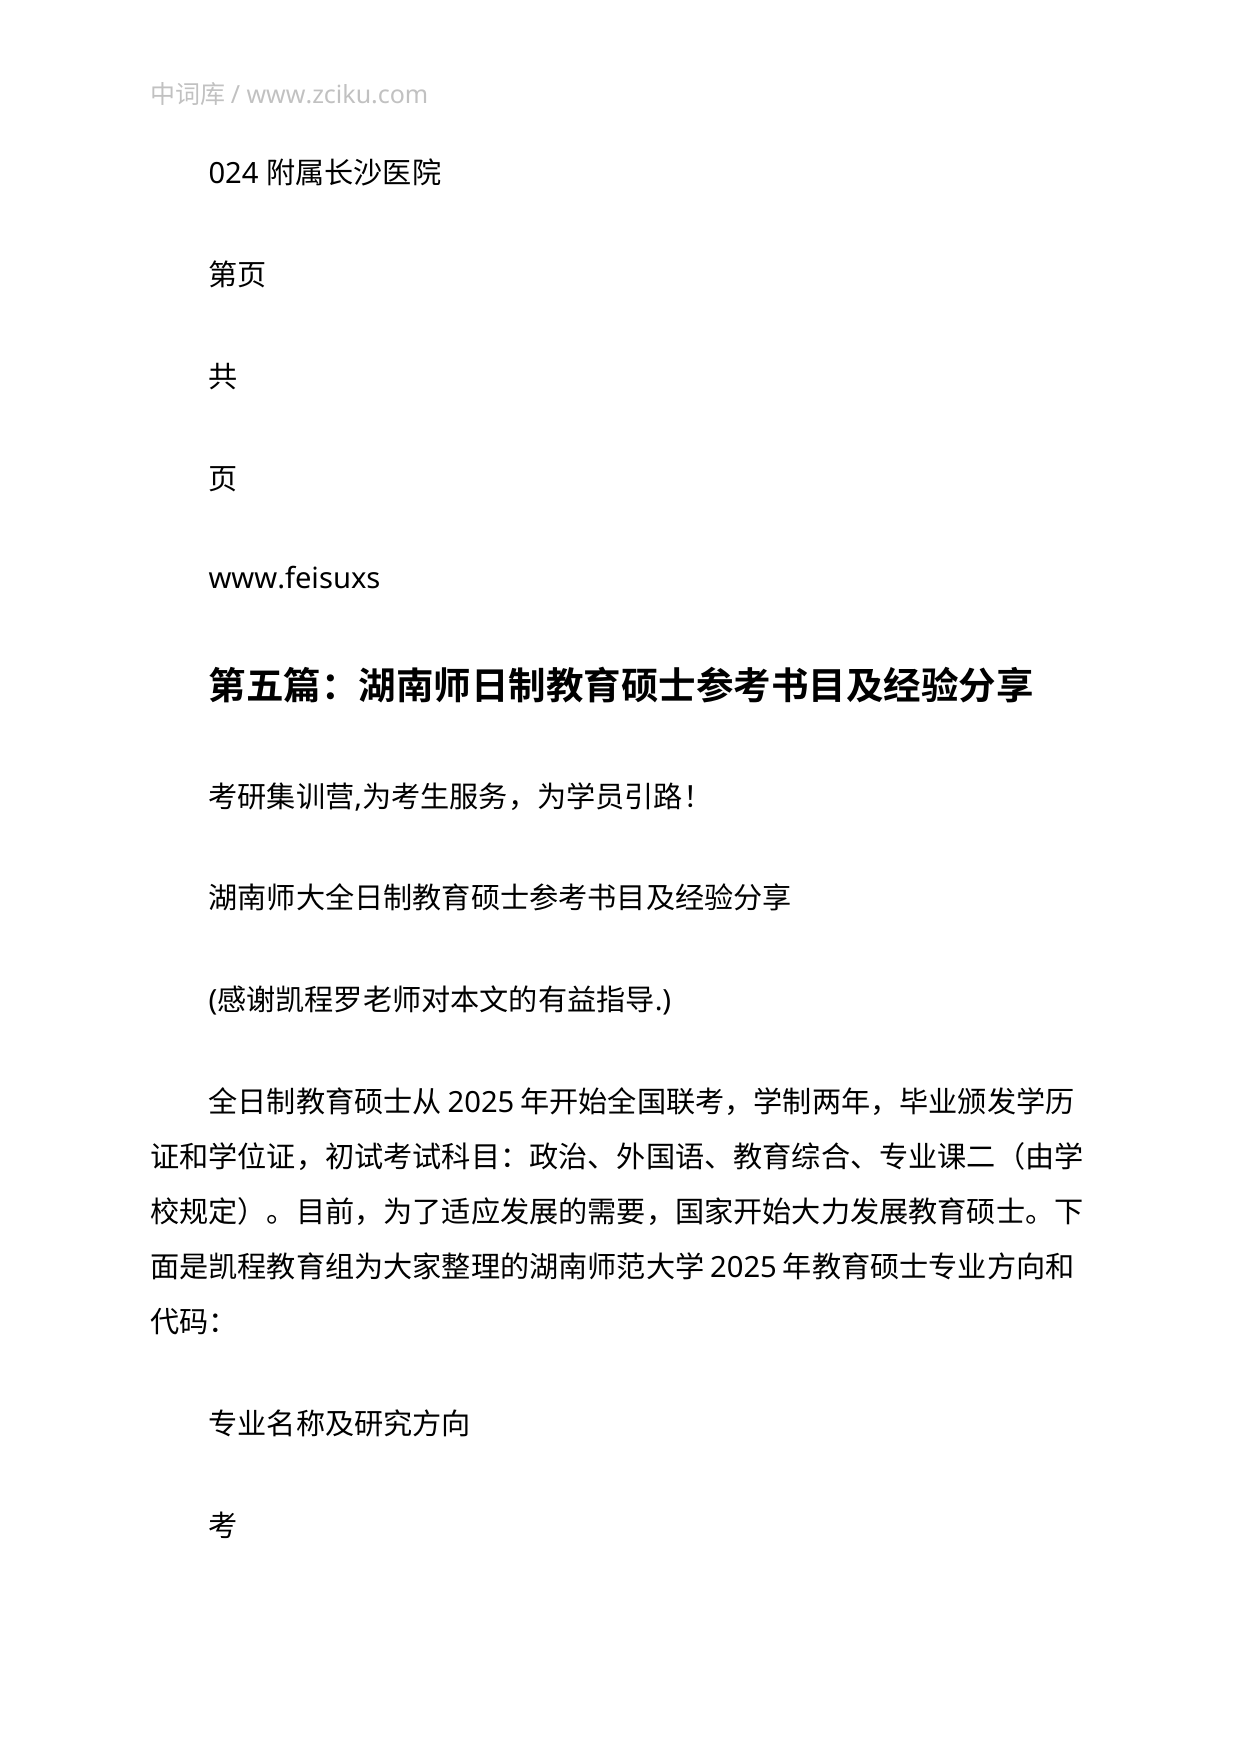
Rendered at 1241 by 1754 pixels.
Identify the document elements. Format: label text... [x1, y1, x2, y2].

text 第页 [150, 252, 1090, 294]
text 第五篇：湖南师日制教育硕士参考书目及经验分享 [150, 656, 1090, 710]
text www.feisuxs [150, 557, 1090, 597]
text 页 [150, 456, 1090, 498]
text 湖南师大全日制教育硕士参考书目及经验分享 [150, 875, 1090, 917]
text 共 [150, 354, 1090, 396]
text 专业名称及研究方向 [150, 1400, 1090, 1443]
text 全日制教育硕士从2025年开始全国联考，学制两年，毕业颁发学历证和学位证，初试考试科目：政治、外国语、教育综合、专业课二（由学校规定）。目前，为了适应发展的需要，国家开始大力发展教育硕士。下面是凯程教育组为大家整理的湖南师范大学2025年教育硕士专业方向和代码： [150, 1079, 1090, 1341]
text 考研集训营,为考生服务，为学员引路！ [150, 773, 1090, 816]
text 考 [150, 1502, 1090, 1544]
text 024 附属长沙医院 [150, 150, 1090, 192]
text (感谢凯程罗老师对本文的有益指导.) [150, 977, 1090, 1019]
